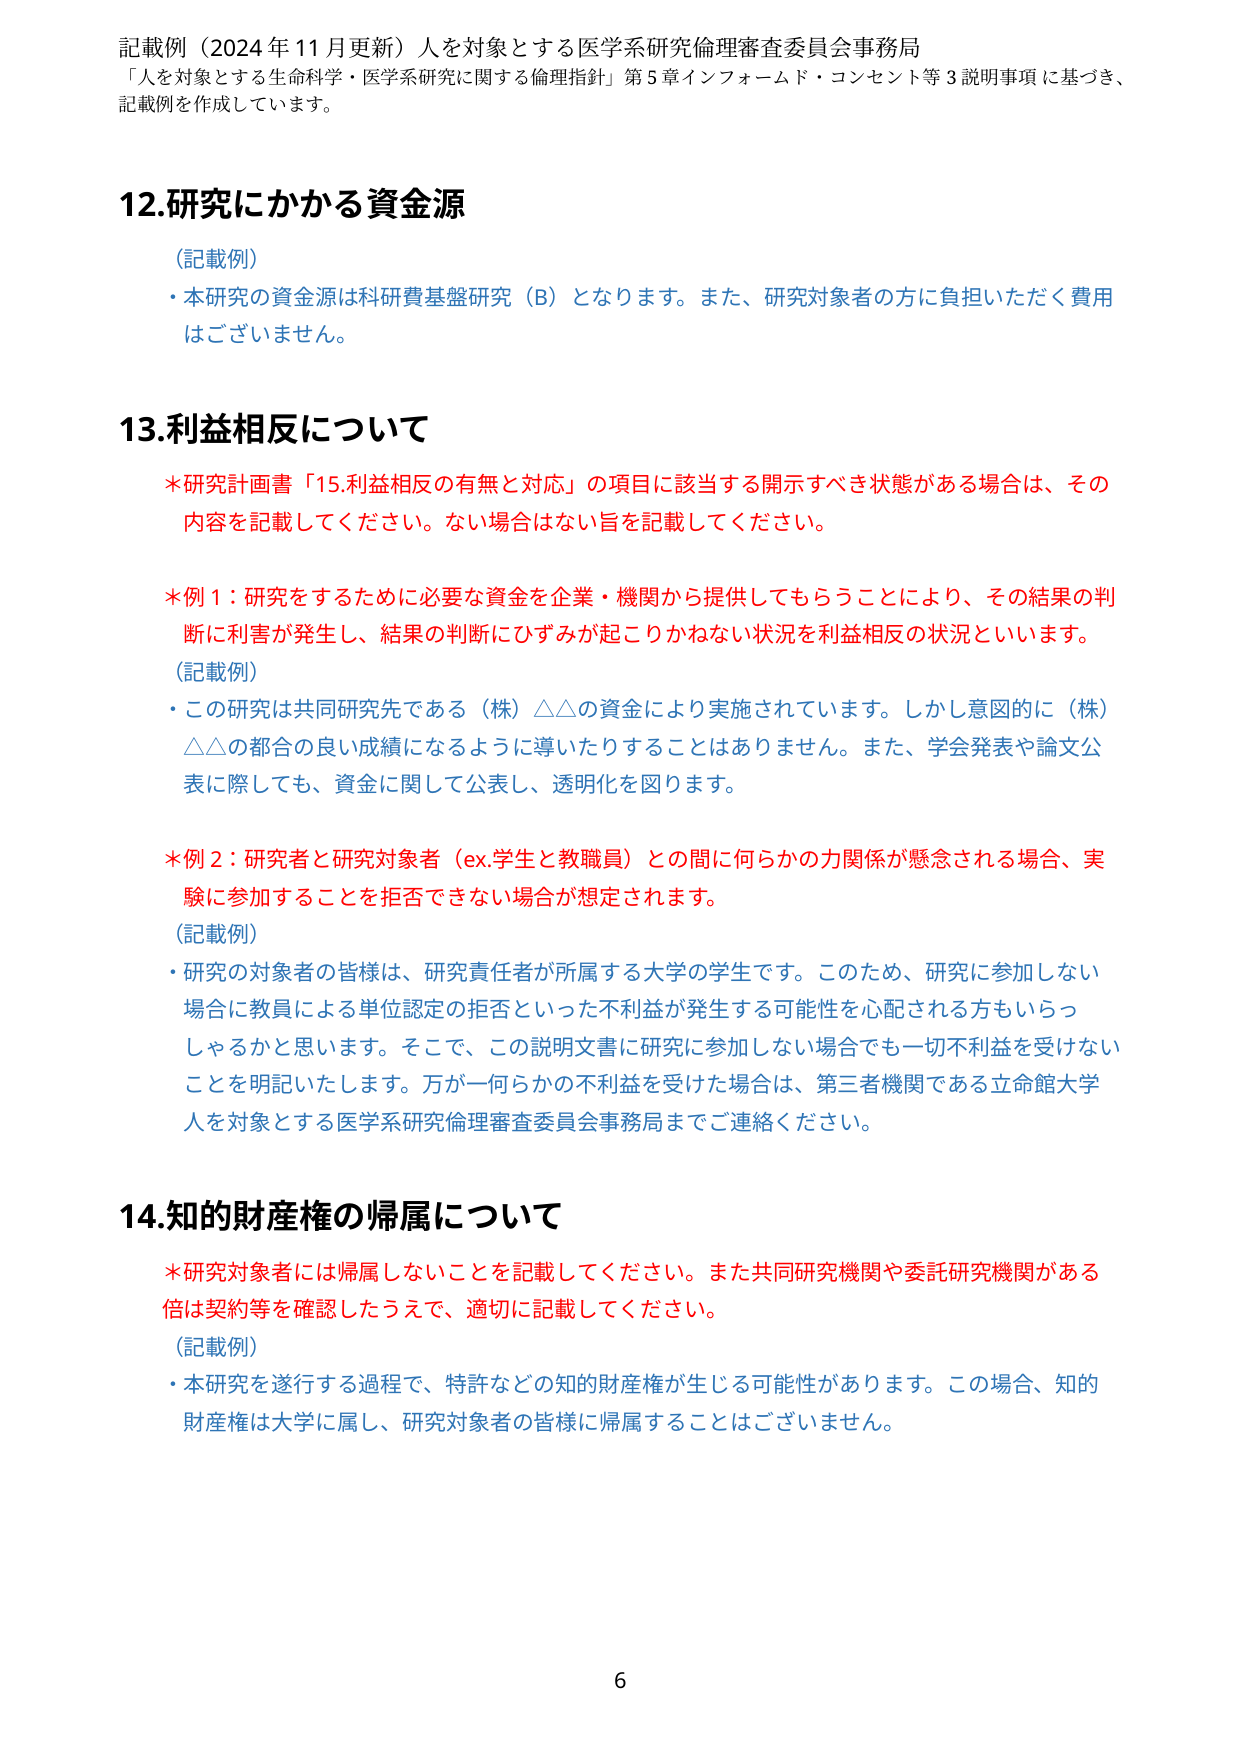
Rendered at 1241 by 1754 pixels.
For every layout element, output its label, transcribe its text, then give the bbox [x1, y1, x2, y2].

text ＊研究対象者には帰属しないことを記載してください。また共同研究機関や委託研究機関がある倍は契約等を確認したうえで、適切に記載してください。 [162, 1252, 1122, 1327]
text （記載例） [162, 914, 1122, 952]
text ＊研究計画書「15.利益相反の有無と対応」の項目に該当する開示すべき状態がある場合は、その内容を記載してください。ない場合はない旨を記載してください。 [162, 464, 1122, 539]
text （記載例） [162, 652, 1122, 689]
text ・本研究の資金源は科研費基盤研究（B）となります。また、研究対象者の方に負担いただく費用 はございません。 [162, 277, 1122, 352]
text 13.利益相反について [118, 389, 1122, 464]
text ・本研究を遂行する過程で、特許などの知的財産権が生じる可能性があります。この場合、知的 財産権は大学に属し、研究対象者の皆様に帰属することはございません。 [162, 1364, 1122, 1439]
text ・この研究は共同研究先である（株）△△の資金により実施されています。しかし意図的に（株）△△の都合の良い成績になるように導いたりすることはありません。また、学会発表や論文公表に際しても、資金に関して公表し、透明化を図ります。 [162, 689, 1122, 802]
text ＊例1：研究をするために必要な資金を企業・機関から提供してもらうことにより、その結果の判断に利害が発生し、結果の判断にひずみが起こりかねない状況を利益相反の状況といいます。 [162, 577, 1122, 652]
text 14.知的財産権の帰属について [118, 1177, 1122, 1252]
text （記載例） [162, 1327, 1122, 1364]
text ・研究の対象者の皆様は、研究責任者が所属する大学の学生です。このため、研究に参加しない 場合に教員による単位認定の拒否といった不利益が発生する可能性を心配される方もいらっしゃるかと思います。そこで、この説明文書に研究に参加しない場合でも一切不利益を受けないことを明記いたします。万が一何らかの不利益を受けた場合は、第三者機関である立命館大学 人を対象とする医学系研究倫理審査委員会事務局までご連絡ください。 [162, 952, 1122, 1139]
text （記載例） [162, 239, 1122, 277]
text ＊例2：研究者と研究対象者（ex.学生と教職員）との間に何らかの力関係が懸念される場合、実験に参加することを拒否できない場合が想定されます。 [162, 839, 1122, 914]
text 12.研究にかかる資金源 [118, 164, 1122, 239]
